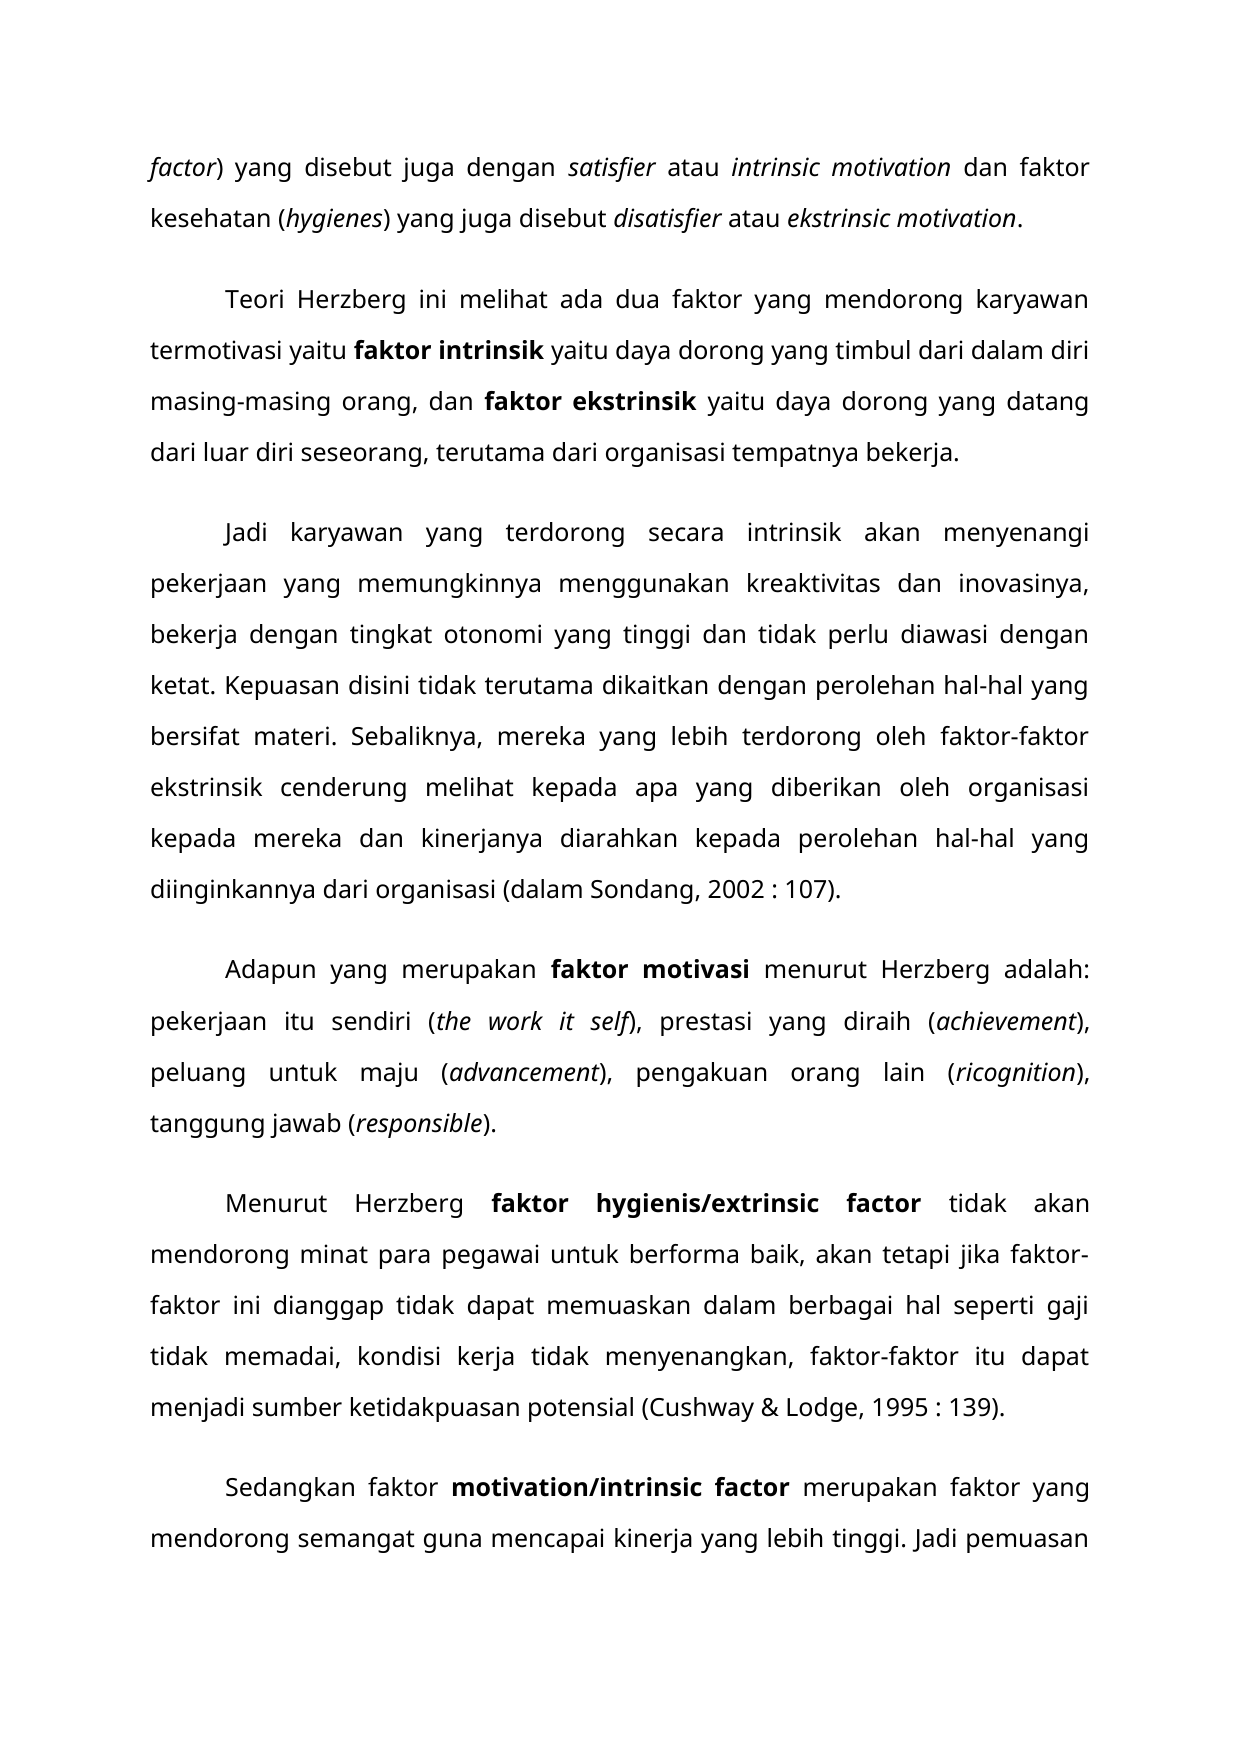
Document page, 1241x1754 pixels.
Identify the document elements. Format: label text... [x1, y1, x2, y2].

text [150, 1470, 1090, 1555]
text Menurut Herzberg faktor hygienis/extrinsic factor tidak akan mendorong minat para pegawai untuk berforma baik, akan tetapi jika faktor-faktor ini dianggap tidak dapat memuaskan dalam berbagai hal seperti gaji tidak memadai, kondisi kerja tidak menyenangkan, faktor-faktor itu dapat menjadi sumber ketidakpuasan potensial (Cushway & Lodge, 1995 : 139). [150, 1185, 1090, 1424]
text Teori Herzberg ini melihat ada dua faktor yang mendorong karyawan termotivasi yaitu faktor intrinsik yaitu daya dorong yang timbul dari dalam diri masing-masing orang, dan faktor ekstrinsik yaitu daya dorong yang datang dari luar diri seseorang, terutama dari organisasi tempatnya bekerja. [150, 281, 1090, 468]
text Jadi karyawan yang terdorong secara intrinsik akan menyenangi pekerjaan yang memungkinnya menggunakan kreaktivitas dan inovasinya, bekerja dengan tingkat otonomi yang tinggi dan tidak perlu diawasi dengan ketat. Kepuasan disini tidak terutama dikaitkan dengan perolehan hal-hal yang bersifat materi. Sebaliknya, mereka yang lebih terdorong oleh faktor-faktor ekstrinsik cenderung melihat kepada apa yang diberikan oleh organisasi kepada mereka dan kinerjanya diarahkan kepada perolehan hal-hal yang diinginkannya dari organisasi (dalam Sondang, 2002 : 107). [150, 514, 1090, 906]
text Adapun yang merupakan faktor motivasi menurut Herzberg adalah: pekerjaan itu sendiri (the work it self), prestasi yang diraih (achievement), peluang untuk maju (advancement), pengakuan orang lain (ricognition), tanggung jawab (responsible). [150, 952, 1090, 1139]
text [150, 150, 1090, 235]
